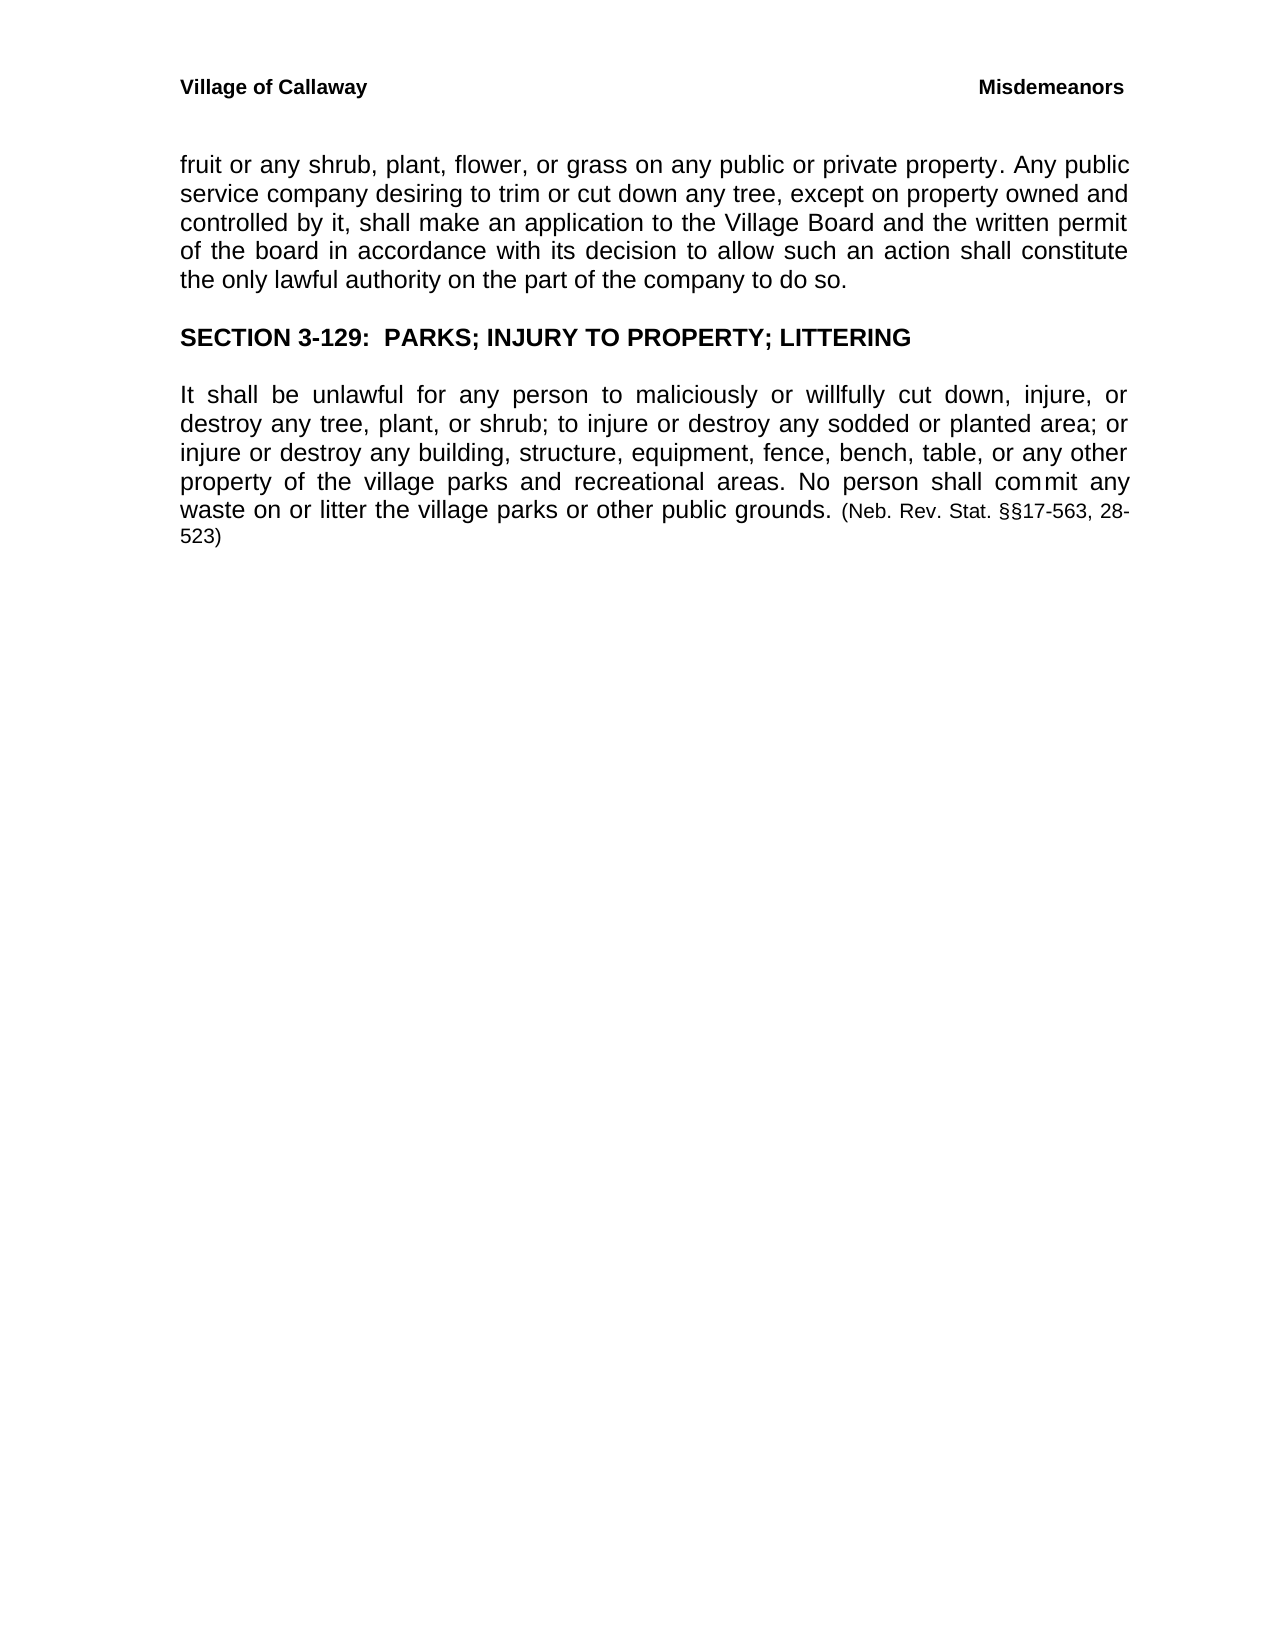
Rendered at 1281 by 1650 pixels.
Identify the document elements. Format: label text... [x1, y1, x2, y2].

text It shall be unlawful for any person to maliciously or willfully cut down, injure, or destroy any tree, plant, or shrub; to injure or destroy any sodded or planted area; or injure or destroy any building, structure, equipment, fence, bench, table, or any other property of the village parks and recreational areas. No person shall commit any waste on or litter the village parks or other public grounds. (Neb. Rev. Stat. §§17-563, 28-523) [180, 380, 1130, 548]
subtitle SECTION 3-129: PARKS; INJURY TO PROPERTY; LITTERING [180, 322, 1130, 351]
